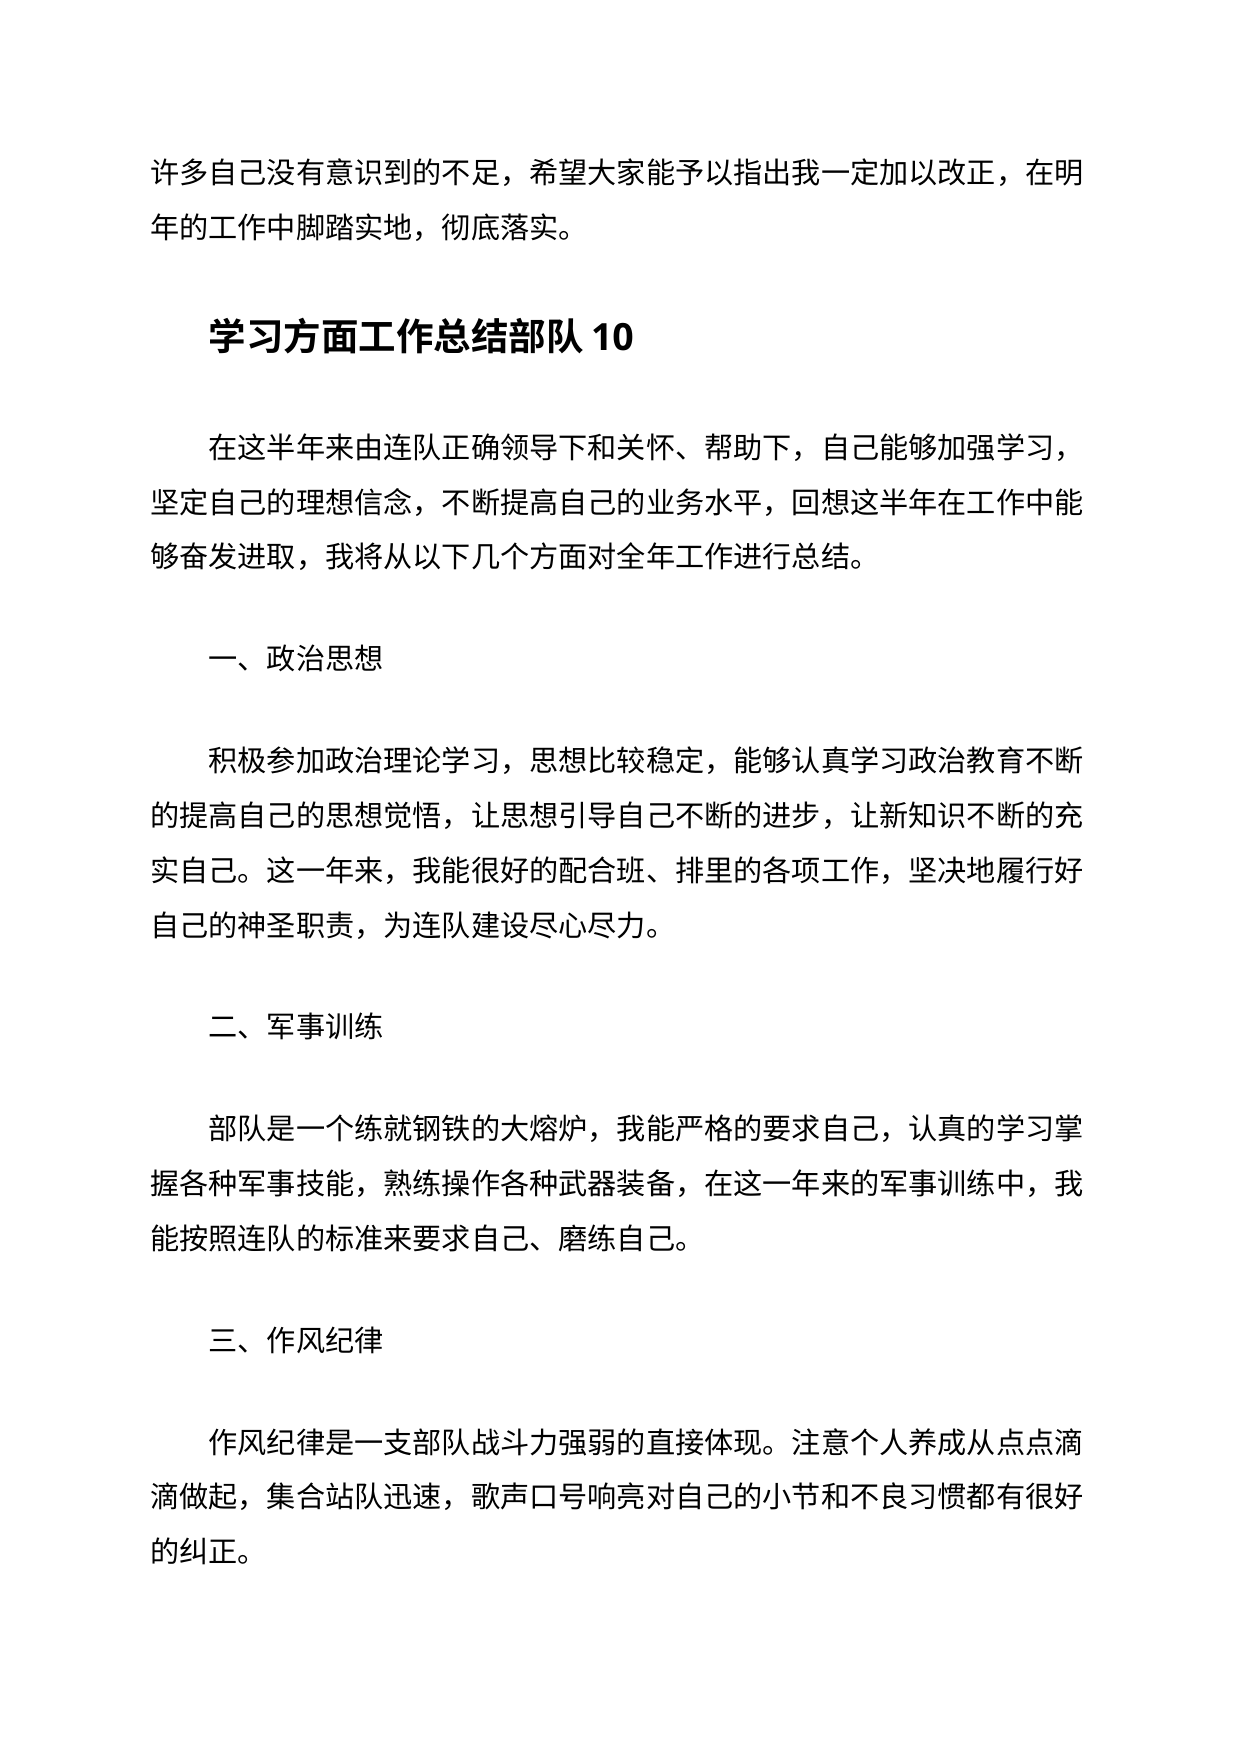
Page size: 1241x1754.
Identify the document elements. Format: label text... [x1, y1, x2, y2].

text 作风纪律是一支部队战斗力强弱的直接体现。注意个人养成从点点滴滴做起，集合站队迅速，歌声口号响亮对自己的小节和不良习惯都有很好的纠正。 [150, 1419, 1090, 1571]
text 三、作风纪律 [150, 1317, 1090, 1360]
text 学习方面工作总结部队10 [150, 307, 1090, 361]
text 部队是一个练就钢铁的大熔炉，我能严格的要求自己，认真的学习掌握各种军事技能，熟练操作各种武器装备，在这一年来的军事训练中，我能按照连队的标准来要求自己、磨练自己。 [150, 1106, 1090, 1258]
text 一、政治思想 [150, 636, 1090, 678]
text 在这半年来由连队正确领导下和关怀、帮助下，自己能够加强学习，坚定自己的理想信念，不断提高自己的业务水平，回想这半年在工作中能够奋发进取，我将从以下几个方面对全年工作进行总结。 [150, 424, 1090, 576]
text 二、军事训练 [150, 1004, 1090, 1046]
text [150, 150, 1090, 247]
text 积极参加政治理论学习，思想比较稳定，能够认真学习政治教育不断的提高自己的思想觉悟，让思想引导自己不断的进步，让新知识不断的充实自己。这一年来，我能很好的配合班、排里的各项工作，坚决地履行好自己的神圣职责，为连队建设尽心尽力。 [150, 738, 1090, 944]
